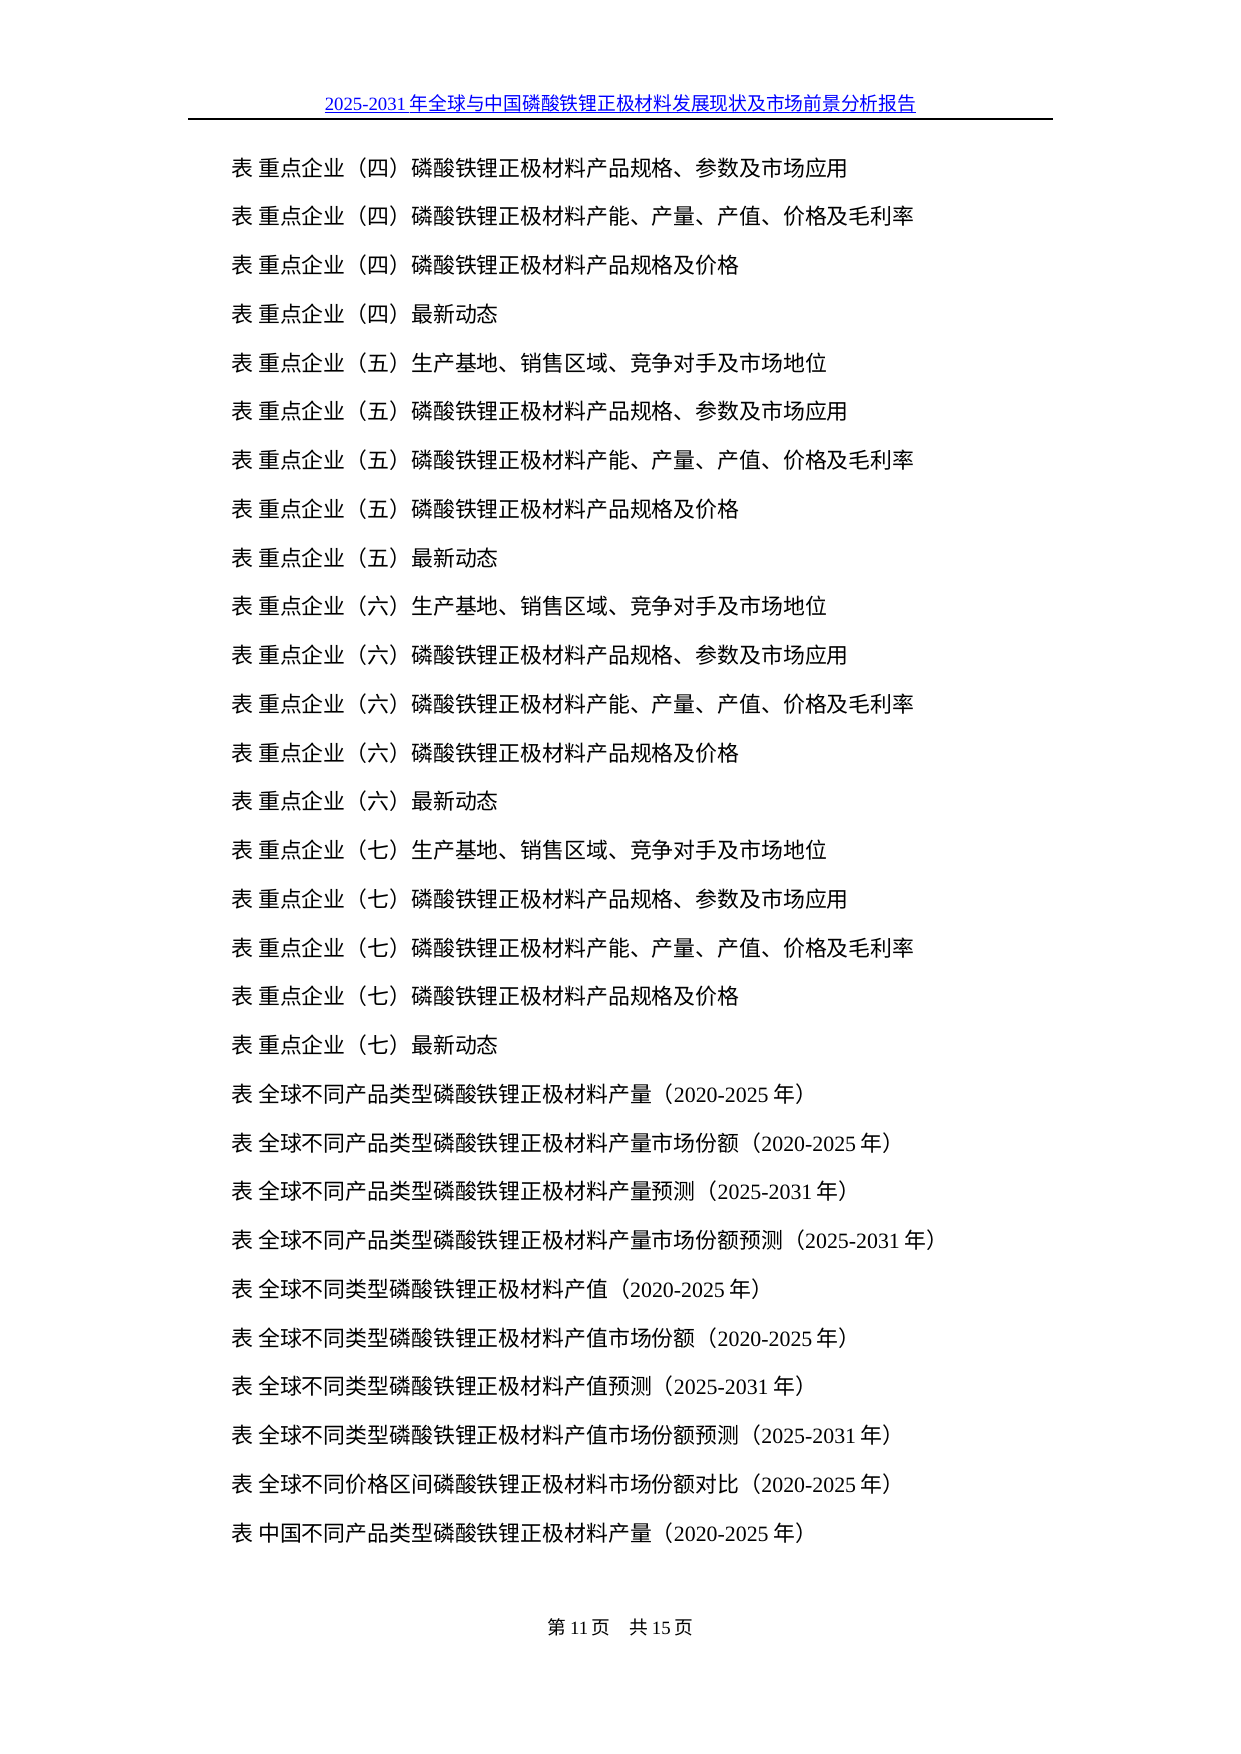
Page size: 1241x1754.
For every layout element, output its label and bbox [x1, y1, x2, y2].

text [187, 150, 1053, 1548]
